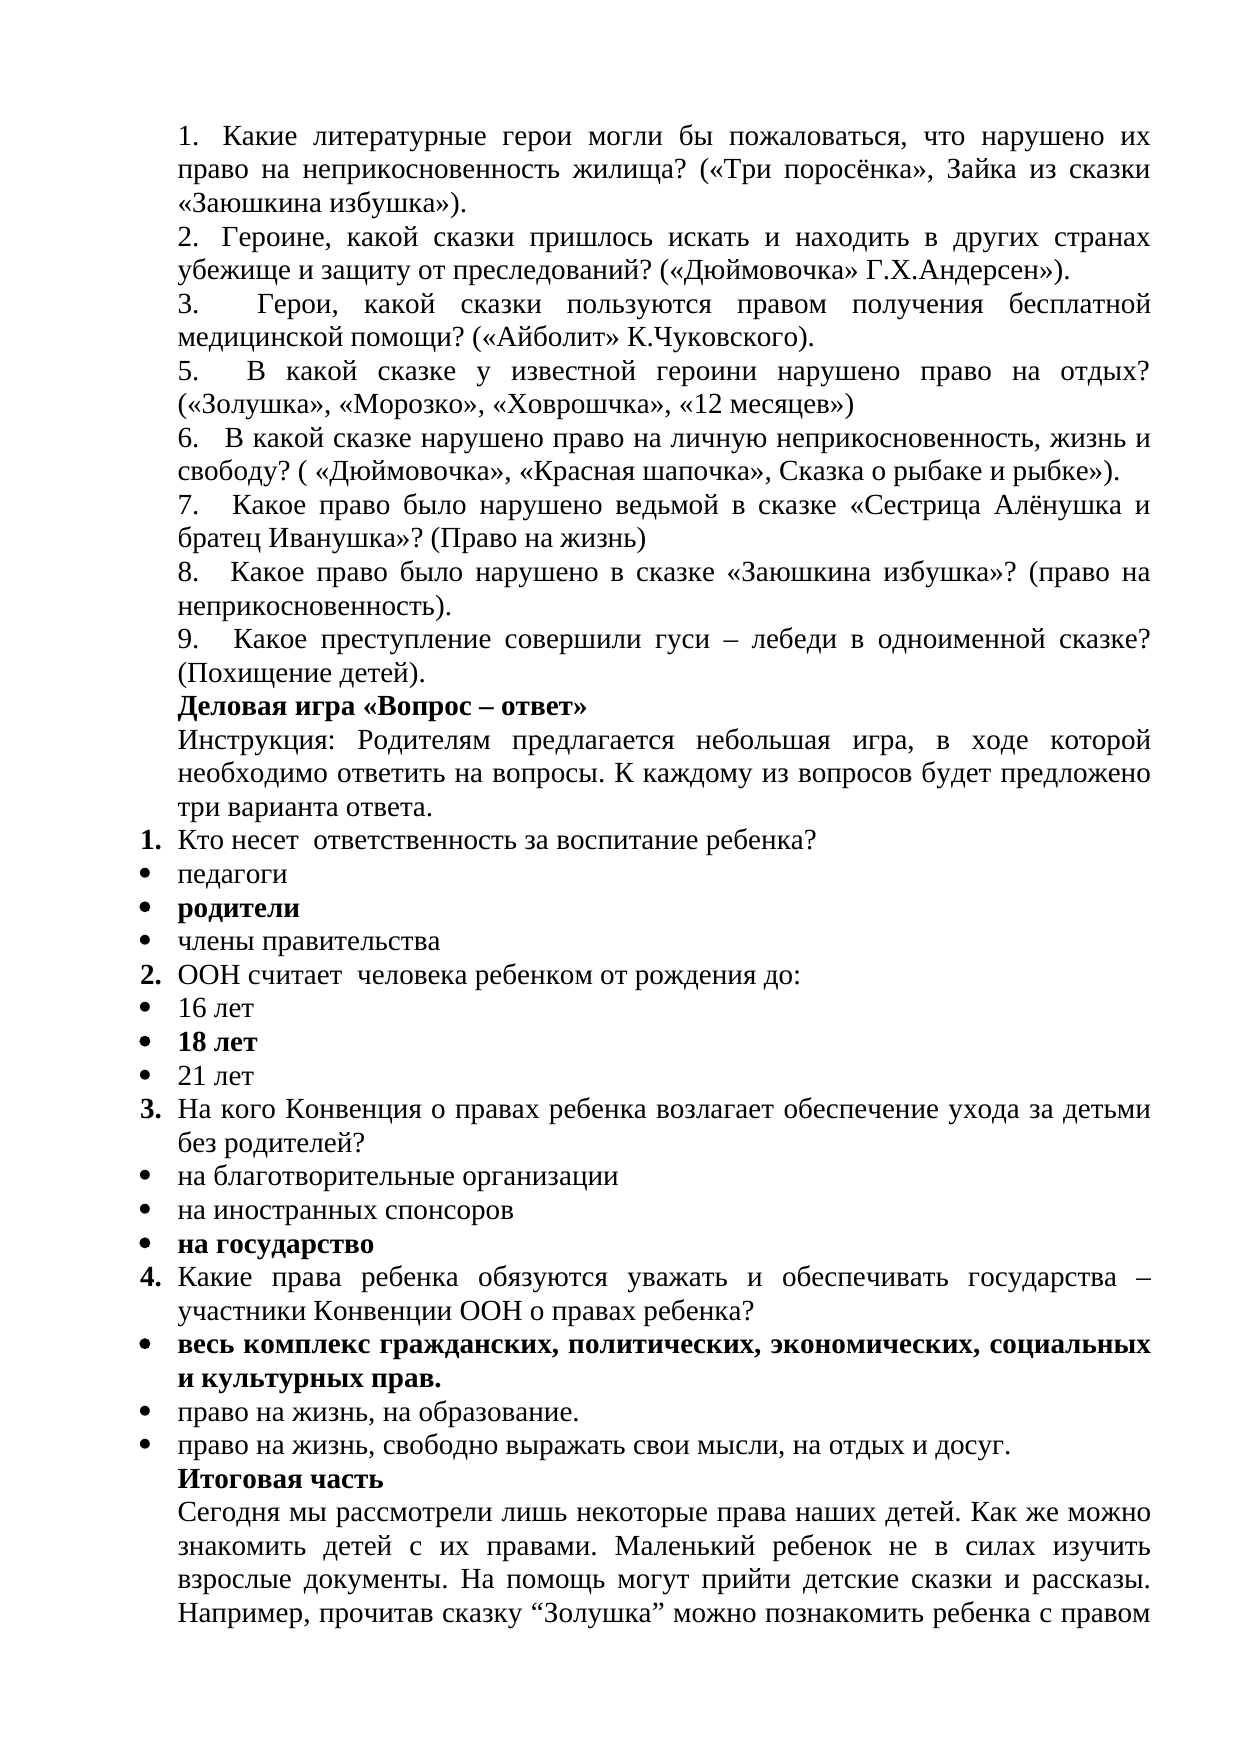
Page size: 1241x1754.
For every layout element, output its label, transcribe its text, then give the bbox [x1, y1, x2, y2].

list педагоги [140, 856, 1152, 890]
list право на жизнь, на образование. [140, 1394, 1152, 1427]
list право на жизнь, свободно выражать свои мысли, на отдых и досуг. [140, 1427, 1152, 1461]
list На кого Конвенция о правах ребенка возлагает обеспечение ухода за детьми без родителей? [140, 1091, 1152, 1158]
list Какие права ребенка обязуются уважать и обеспечивать государства – участники Конвенции ООН о правах ребенка? [140, 1259, 1152, 1327]
text 2. Героине, какой сказки пришлось искать и находить в других странах убежище и защиту от преследований? («Дюймовочка» Г.Х.Андерсен»). [177, 219, 1152, 286]
list 16 лет [140, 991, 1152, 1024]
list на государство [140, 1226, 1152, 1259]
text 6. В какой сказке нарушено право на личную неприкосновенность, жизнь и свободу? ( «Дюймовочка», «Красная шапочка», Сказка о рыбаке и рыбке»). [177, 420, 1152, 487]
list родители [140, 890, 1152, 923]
list весь комплекс гражданских, политических, экономических, социальных и культурных прав. [140, 1327, 1152, 1394]
text 3. Герои, какой сказки пользуются правом получения бесплатной медицинской помощи? («Айболит» К.Чуковского). [177, 286, 1152, 353]
list 21 лет [140, 1058, 1152, 1091]
text 1. Какие литературные герои могли бы пожаловаться, что нарушено их право на неприкосновенность жилища? («Три поросёнка», Зайка из сказки «Заюшкина избушка»). [177, 118, 1152, 219]
text 8. Какое право было нарушено в сказке «Заюшкина избушка»? (право на неприкосновенность). [177, 554, 1152, 621]
text Деловая игра «Вопрос – ответ» [177, 688, 1152, 722]
list на иностранных спонсоров [140, 1192, 1152, 1226]
list члены правительства [140, 923, 1152, 957]
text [177, 1494, 1152, 1629]
list Кто несет ответственность за воспитание ребенка? [140, 822, 1152, 856]
text 9. Какое преступление совершили гуси – лебеди в одноименной сказке? (Похищение детей). [177, 621, 1152, 688]
list ООН считает человека ребенком от рождения до: [140, 957, 1152, 991]
text Итоговая часть [177, 1461, 1152, 1494]
list на благотворительные организации [140, 1158, 1152, 1192]
text Инструкция: Родителям предлагается небольшая игра, в ходе которой необходимо ответить на вопросы. К каждому из вопросов будет предложено три варианта ответа. [177, 722, 1152, 822]
text 5. В какой сказке у известной героини нарушено право на отдых? («Золушка», «Морозко», «Ховрошчка», «12 месяцев») [177, 353, 1152, 420]
text 7. Какое право было нарушено ведьмой в сказке «Сестрица Алёнушка и братец Иванушка»? (Право на жизнь) [177, 487, 1152, 554]
list 18 лет [140, 1024, 1152, 1058]
